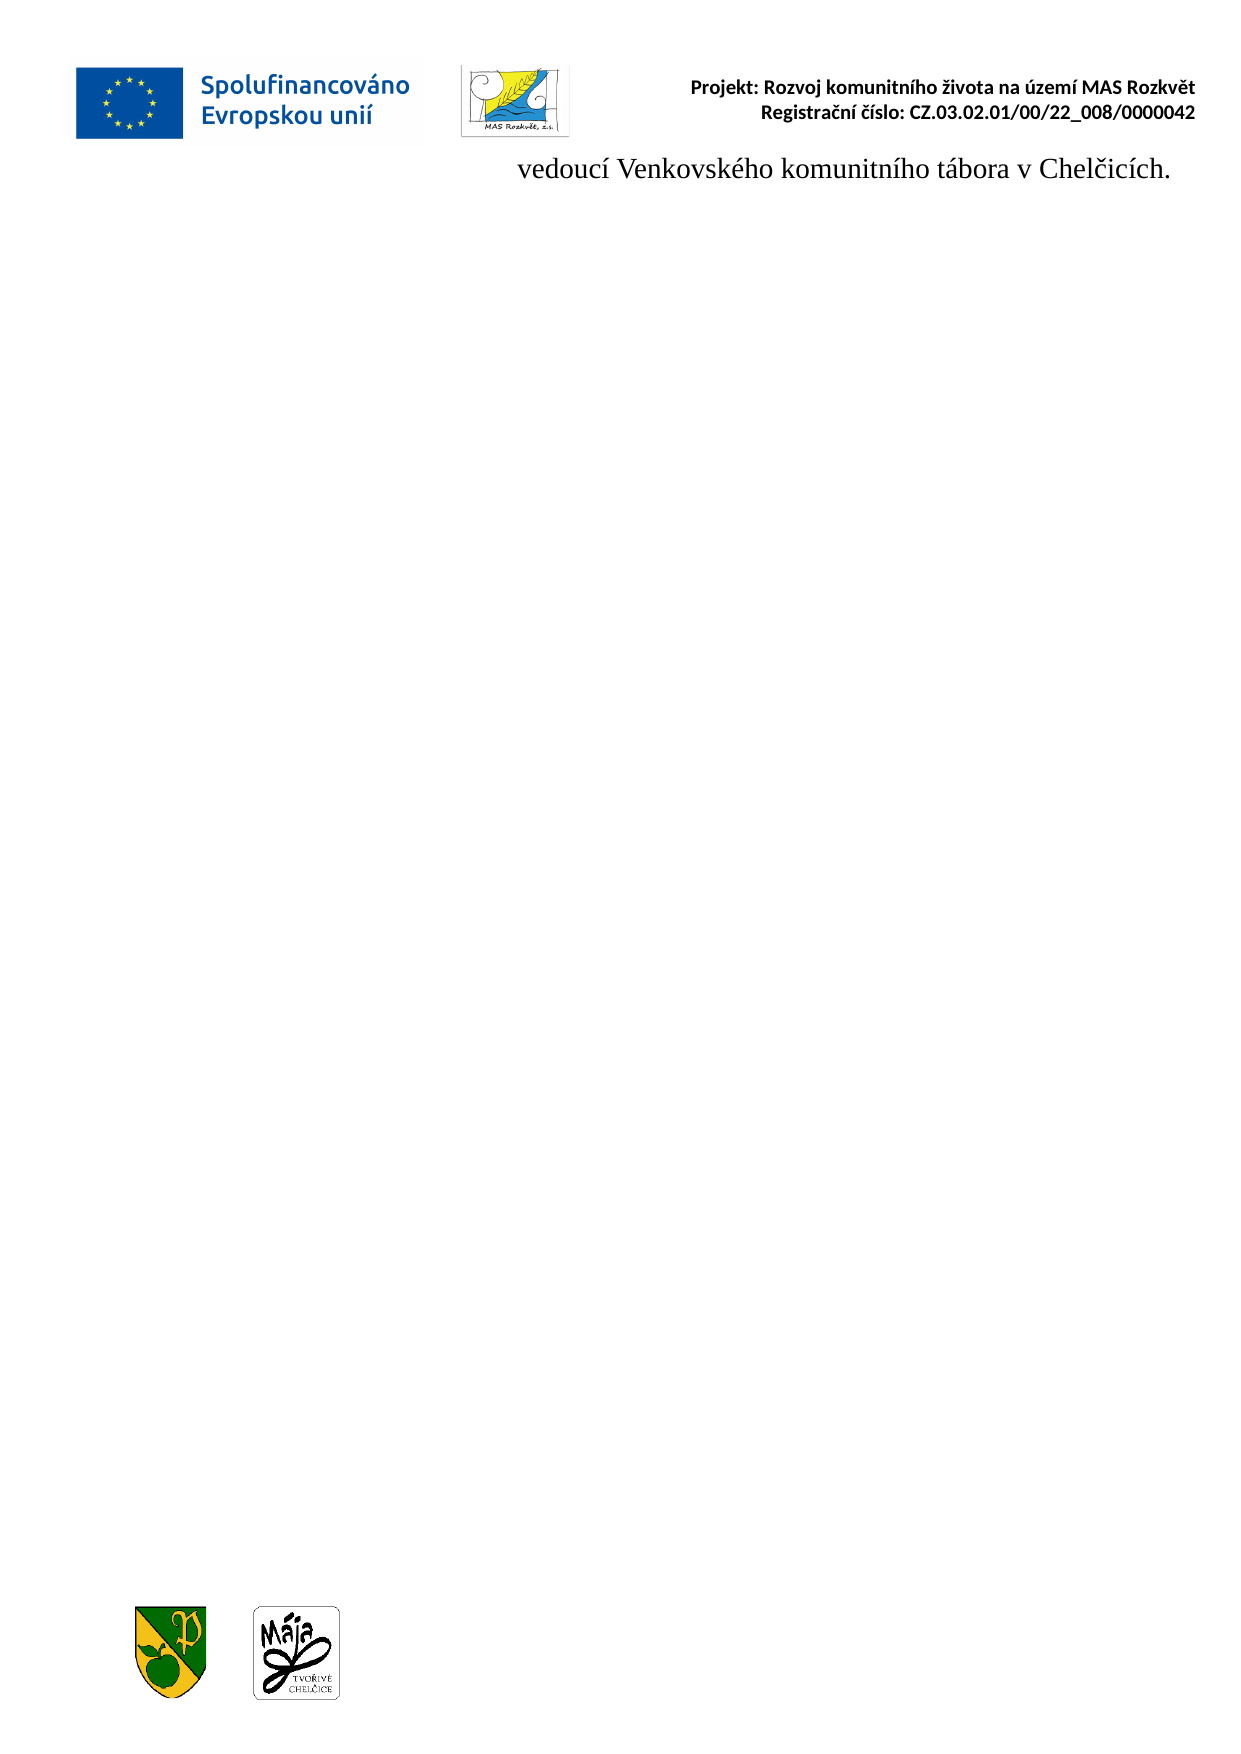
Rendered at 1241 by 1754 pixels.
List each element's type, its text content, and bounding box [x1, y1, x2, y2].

text vedoucí Venkovského komunitního tábora v Chelčicích. [148, 151, 1196, 184]
picture [68, 56, 423, 148]
picture [252, 1605, 340, 1701]
picture [460, 65, 570, 138]
picture [133, 1605, 206, 1697]
